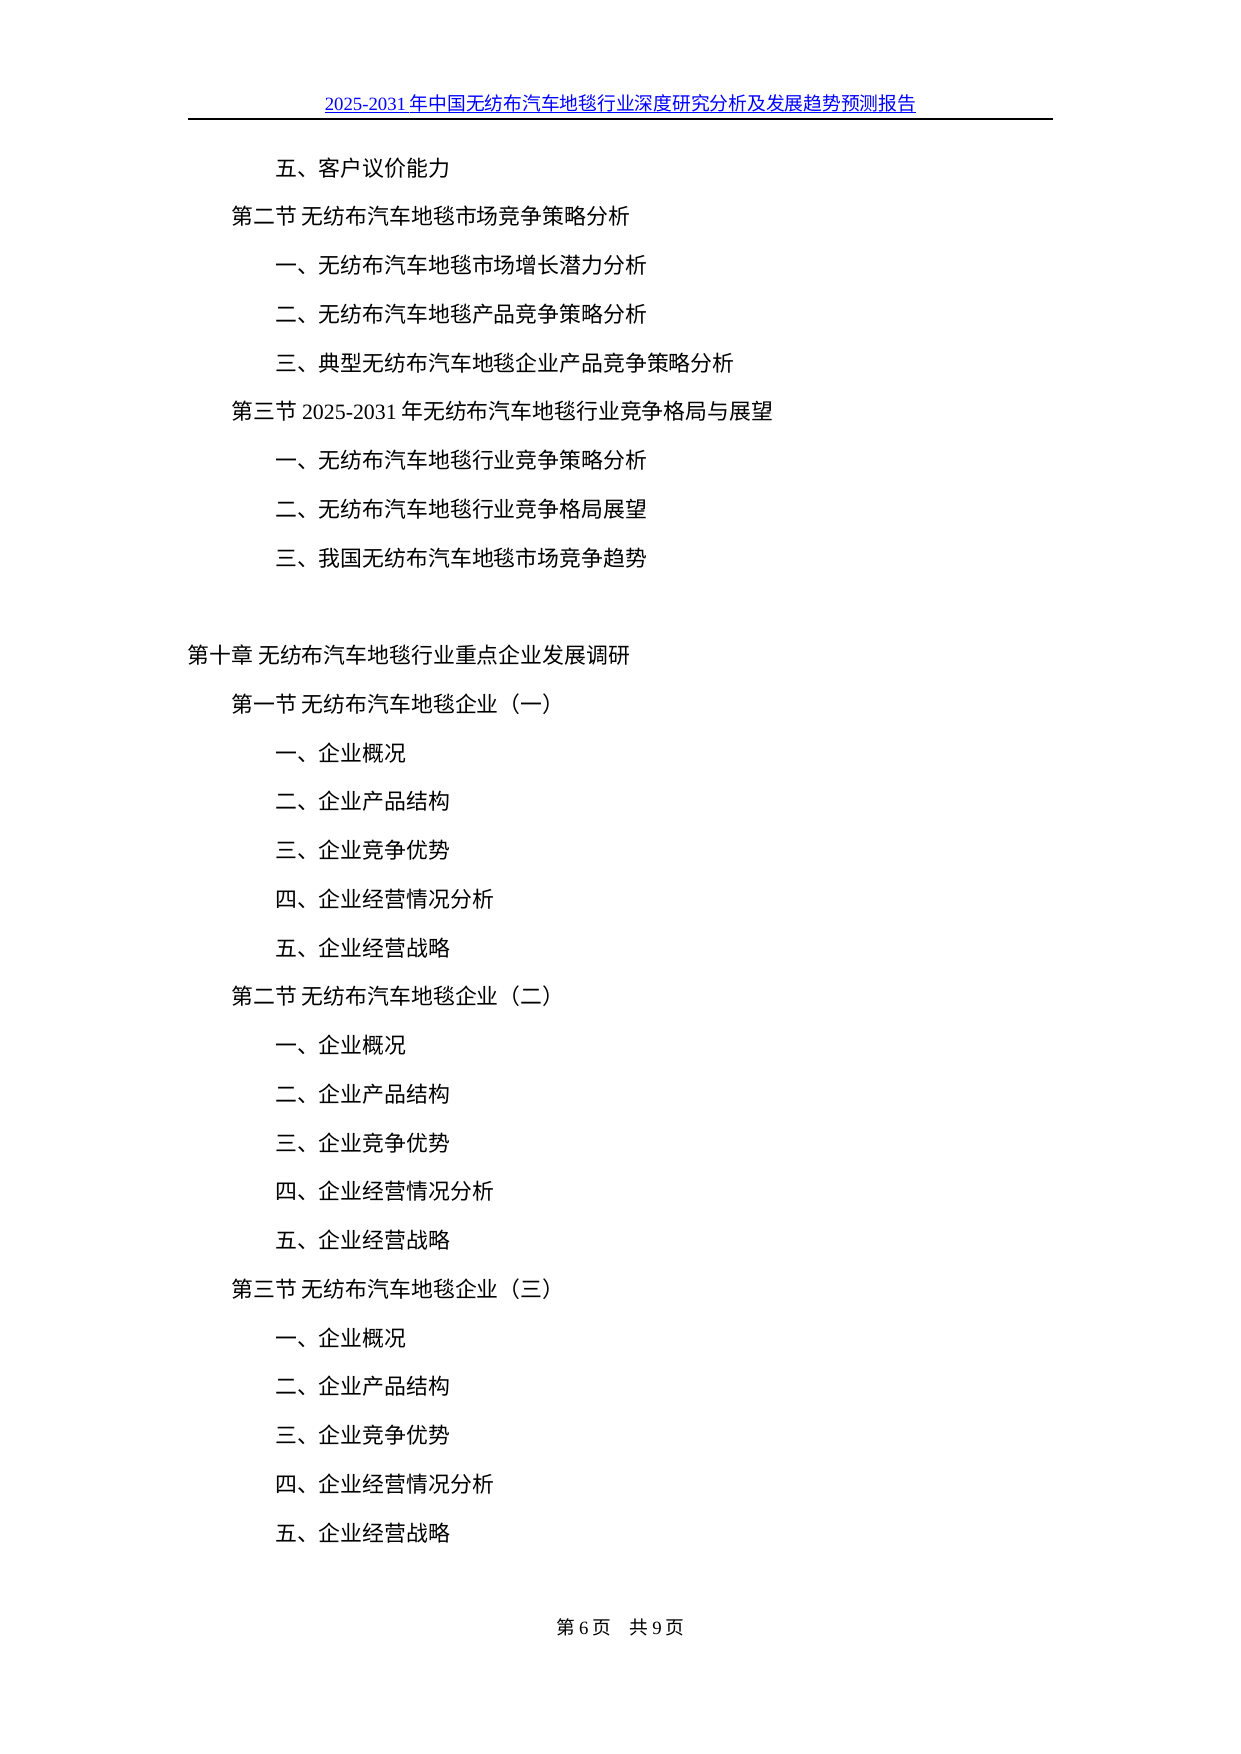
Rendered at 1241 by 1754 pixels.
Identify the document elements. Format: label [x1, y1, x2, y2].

text [187, 150, 1053, 1548]
